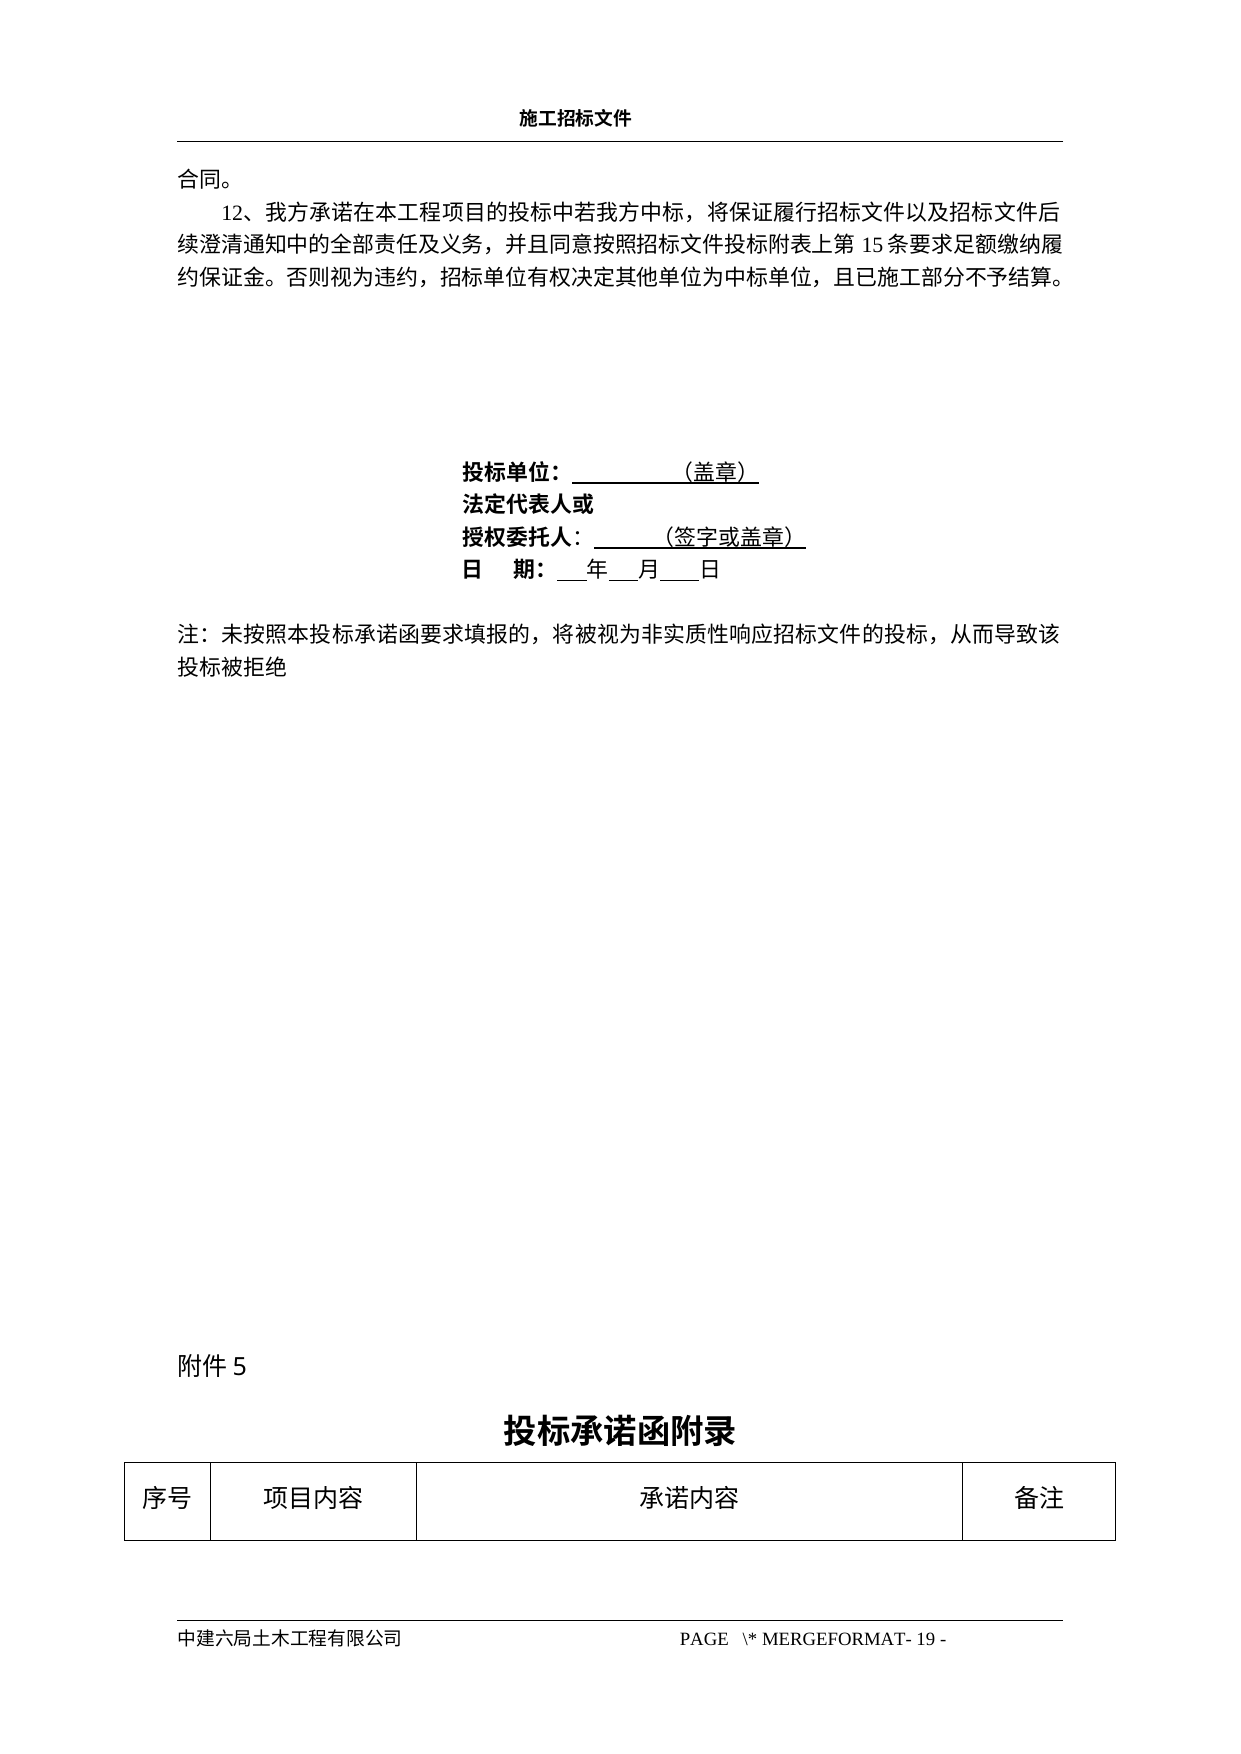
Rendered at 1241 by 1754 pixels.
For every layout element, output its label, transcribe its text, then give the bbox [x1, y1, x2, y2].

table_header 承诺内容 [417, 1463, 962, 1540]
table_header 项目内容 [211, 1463, 416, 1540]
table_header 序号 [125, 1463, 210, 1540]
text 法定代表人或 [177, 487, 1063, 519]
text 12、我方承诺在本工程项目的投标中若我方中标，将保证履行招标文件以及招标文件后续澄清通知中的全部责任及义务，并且同意按照招标文件投标附表上第15条要求足额缴纳履约保证金。否则视为违约，招标单位有权决定其他单位为中标单位，且已施工部分不予结算。 [177, 194, 1063, 292]
text 附件5 [177, 1332, 1063, 1397]
text 投标单位： （盖章） [177, 454, 1063, 487]
text 日 期： 年 月 日 [177, 552, 1063, 584]
text 授权委托人： （签字或盖章） [177, 519, 1063, 552]
text 注：未按照本投标承诺函要求填报的，将被视为非实质性响应招标文件的投标，从而导致该投标被拒绝 [177, 617, 1063, 682]
text 投标承诺函附录 [177, 1397, 1063, 1462]
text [177, 162, 1063, 194]
table_header 备注 [963, 1463, 1115, 1540]
